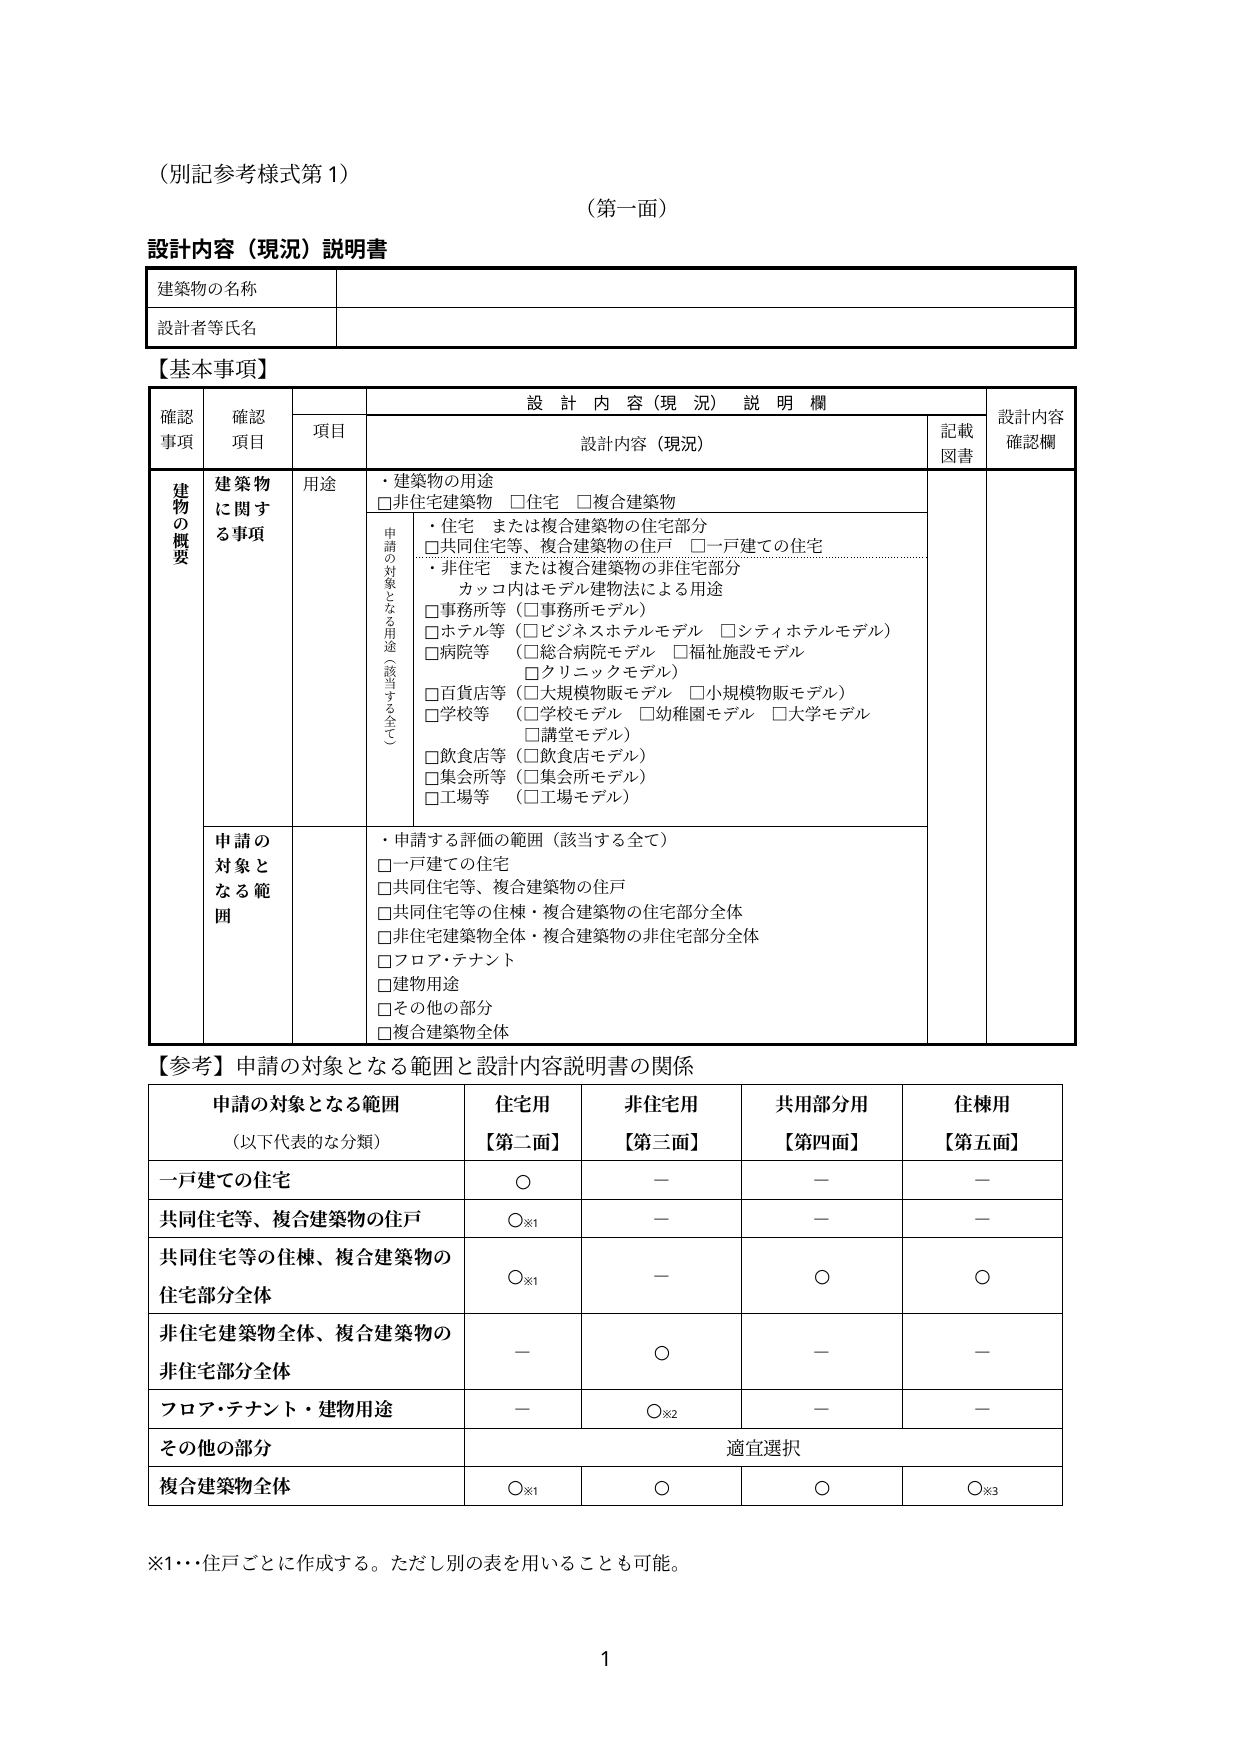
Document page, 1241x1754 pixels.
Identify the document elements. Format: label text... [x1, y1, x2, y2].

table_cell ○※1 [465, 1200, 581, 1237]
table_cell ○※1 [465, 1467, 581, 1505]
table_cell － [742, 1161, 902, 1198]
table_cell その他の部分 [149, 1429, 464, 1466]
table_header 住棟用 【第五面】 [903, 1085, 1062, 1160]
table_cell ・申請する評価の範囲（該当する全て） □一戸建ての住宅 □共同住宅等、複合建築物の住戸 □共同住宅等の住棟・複合建築物の住宅部分全体 □非住宅建築物全体・複合建築物の非住宅部分全体 □フロア･テナント □建物用途 □その他の部分 □複合建築物全体 [367, 827, 927, 1043]
table_cell － [903, 1314, 1062, 1389]
table_cell － [465, 1314, 581, 1389]
table_cell 一戸建ての住宅 [149, 1161, 464, 1198]
text ※1･･･住戸ごとに作成する。ただし別の表を用いることも可能。 [148, 1543, 1063, 1581]
table_header [293, 389, 366, 414]
table_cell 非住宅建築物全体、複合建築物の非住宅部分全体 [149, 1314, 464, 1389]
table_cell ○※3 [903, 1467, 1062, 1505]
table_cell [293, 827, 366, 1043]
table_header 確認 事項 [151, 389, 203, 467]
table_cell ・非住宅 または複合建築物の非住宅部分 カッコ内はモデル建物法による用途 □事務所等（□事務所モデル） □ホテル等（□ビジネスホテルモデル □シティホテルモデル） □病院等 （□総合病院モデル □福祉施設モデル □クリニックモデル） □百貨店等（□大規模物販モデル □小規模物販モデル） □学校等 （□学校モデル □幼稚園モデル □大学モデル □講堂モデル） □飲食店等（□飲食店モデル） □集会所等（□集会所モデル） □工場等 （□工場モデル） [414, 557, 927, 826]
table_header 確認 項目 [204, 389, 292, 467]
table_cell 用途 [293, 471, 366, 826]
table_cell － [465, 1390, 581, 1428]
table_cell 項目 [293, 415, 366, 467]
text 設計内容（現況）説明書 [148, 229, 1063, 266]
table_cell 申請の対象となる用途（該当する全て） [367, 513, 413, 826]
table_cell 複合建築物全体 [149, 1467, 464, 1505]
table_header 建築物の名称 [148, 270, 336, 307]
text （別記参考様式第1） [148, 154, 1063, 191]
table_cell － [903, 1200, 1062, 1237]
table_cell 記載図書 [928, 416, 986, 467]
table_cell ○ [582, 1467, 741, 1505]
table_cell ・住宅 または複合建築物の住宅部分 □共同住宅等、複合建築物の住戸 □一戸建ての住宅 [414, 513, 927, 557]
text 【基本事項】 [148, 349, 1063, 386]
table_cell ○※1 [465, 1238, 581, 1313]
table_cell ・建築物の用途 □非住宅建築物 □住宅 □複合建築物 [367, 471, 927, 512]
table_cell 申請の対象となる範囲 [204, 827, 292, 1043]
table_cell － [903, 1390, 1062, 1428]
table_cell [928, 471, 986, 1043]
table_header 住宅用 【第二面】 [465, 1085, 581, 1160]
table_cell ○※2 [582, 1390, 741, 1428]
table_cell ○ [742, 1238, 902, 1313]
table_cell 建築物に関する事項 [204, 471, 292, 826]
table_cell － [742, 1390, 902, 1428]
table_cell ○ [903, 1238, 1062, 1313]
table_cell [337, 308, 1074, 346]
table_cell － [742, 1314, 902, 1389]
table_cell 設計内容（現況） [367, 416, 927, 467]
table_cell － [582, 1161, 741, 1198]
table_cell ○ [742, 1467, 902, 1505]
table_cell － [903, 1161, 1062, 1198]
table_cell － [742, 1200, 902, 1237]
table_cell － [582, 1238, 741, 1313]
table_cell ○ [465, 1161, 581, 1198]
table_cell 建物の概要 [151, 471, 203, 1043]
table_cell ○ [582, 1314, 741, 1389]
table_cell [987, 471, 1074, 1043]
table_header [337, 270, 1074, 307]
text 【参考】申請の対象となる範囲と設計内容説明書の関係 [148, 1046, 1063, 1084]
table_header 設計内容確認欄 [987, 389, 1074, 467]
table_cell フロア･テナント・建物用途 [149, 1390, 464, 1428]
table_cell 適宜選択 [465, 1429, 1062, 1466]
table_header 設 計 内 容（現 況） 説 明 欄 [367, 389, 986, 414]
table_header 申請の対象となる範囲 （以下代表的な分類） [149, 1085, 464, 1160]
table_header 共用部分用 【第四面】 [742, 1085, 902, 1160]
table_header 非住宅用 【第三面】 [582, 1085, 741, 1160]
table_cell 共同住宅等の住棟、複合建築物の住宅部分全体 [149, 1238, 464, 1313]
table_cell 設計者等氏名 [148, 308, 336, 346]
table_cell － [582, 1200, 741, 1237]
table_cell 共同住宅等、複合建築物の住戸 [149, 1200, 464, 1237]
